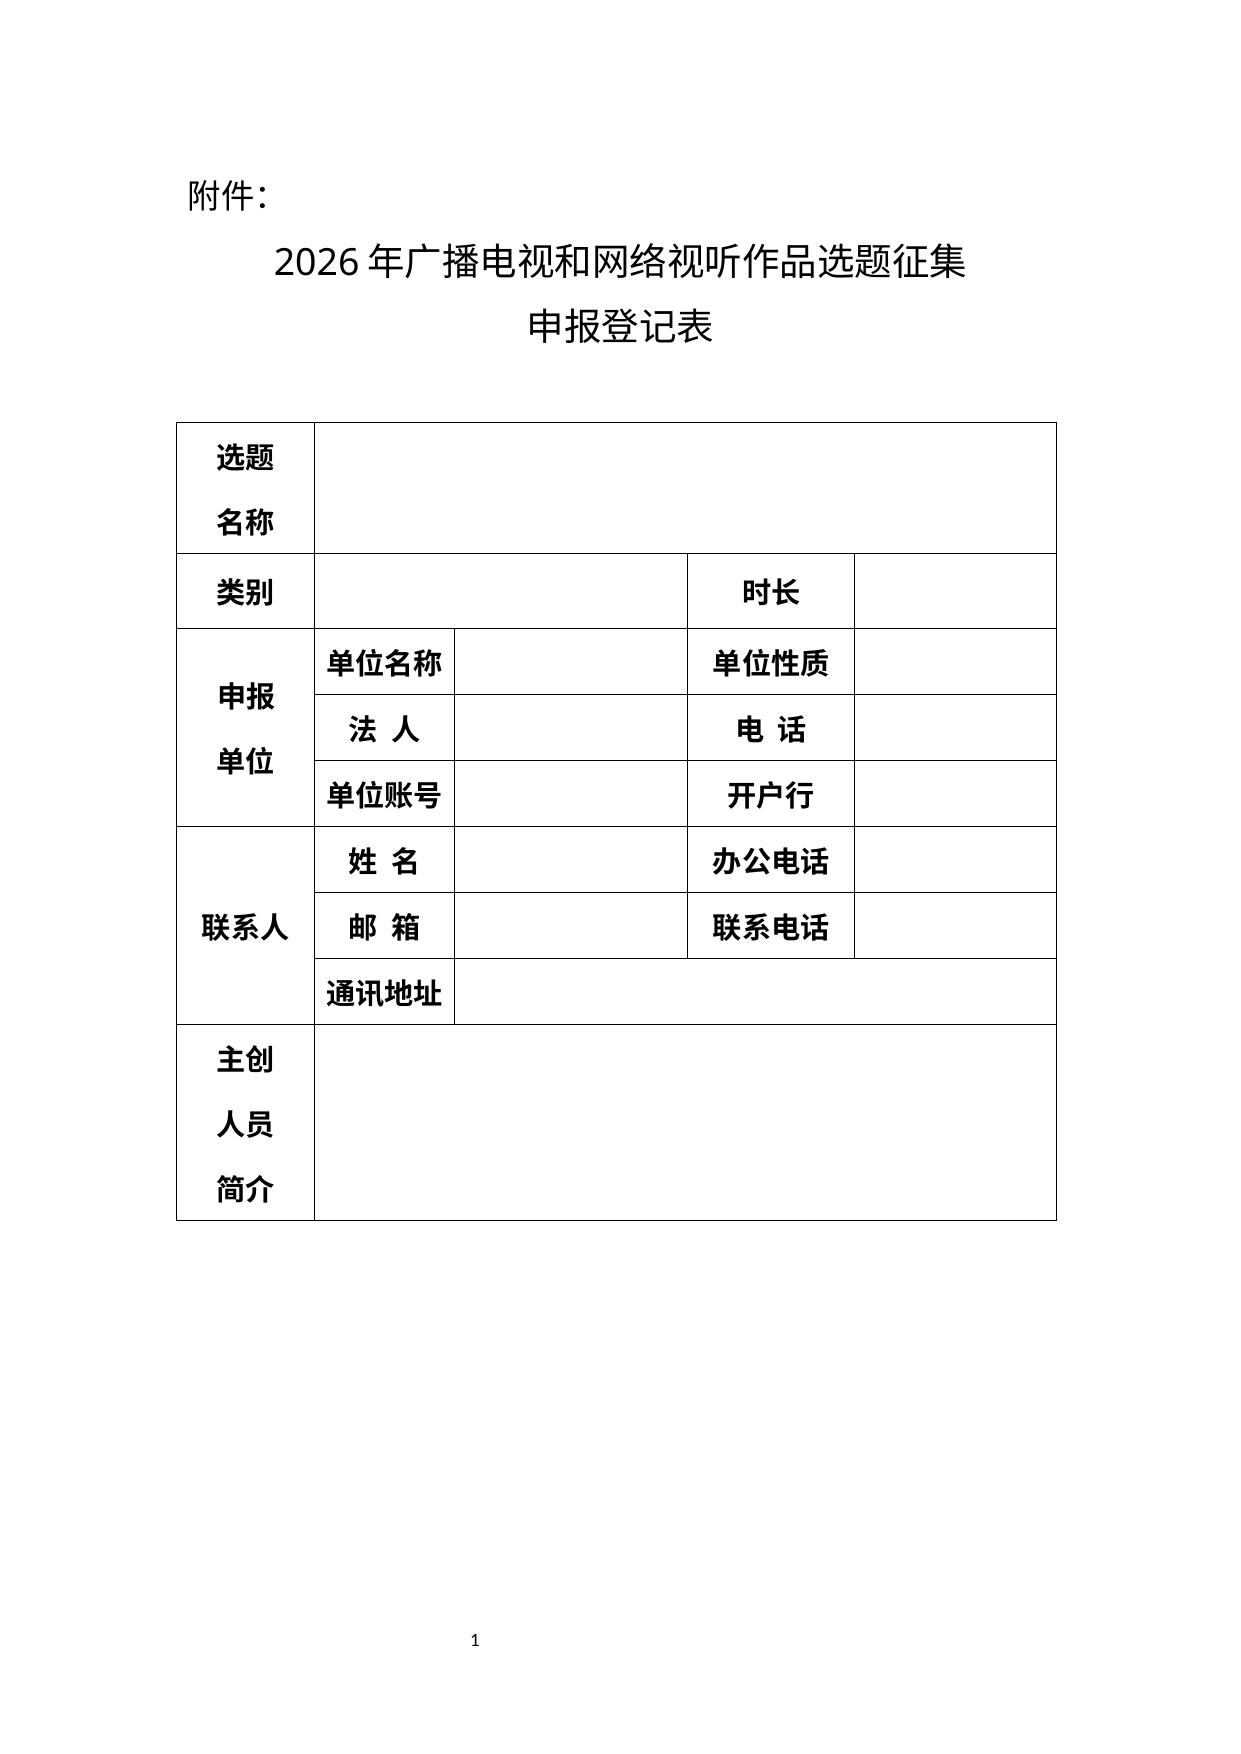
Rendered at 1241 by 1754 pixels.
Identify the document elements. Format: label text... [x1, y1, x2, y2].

text 2026年广播电视和网络视听作品选题征集 [187, 227, 1053, 292]
table_cell [855, 554, 1056, 628]
table_cell 时长 [688, 554, 854, 628]
table_header 选题 名称 [177, 423, 314, 553]
table_cell 办公电话 [688, 827, 854, 892]
table_cell [455, 959, 1056, 1024]
table_cell [455, 827, 687, 892]
table_cell 姓 名 [315, 827, 454, 892]
table_cell [455, 695, 687, 760]
text 附件： [187, 162, 1053, 227]
table_cell 联系人 [177, 827, 314, 1024]
table_cell [855, 761, 1056, 826]
text 申报登记表 [187, 292, 1053, 357]
table_cell [315, 1025, 1056, 1220]
table_cell [315, 554, 687, 628]
table_cell 单位名称 [315, 629, 454, 694]
table_cell [455, 761, 687, 826]
table_header [315, 423, 1056, 553]
table_cell 申报 单位 [177, 629, 314, 826]
table_cell 开户行 [688, 761, 854, 826]
table_cell 单位账号 [315, 761, 454, 826]
table_cell 主创 人员 简介 [177, 1025, 314, 1220]
table_cell [855, 629, 1056, 694]
table_cell 单位性质 [688, 629, 854, 694]
table_cell [455, 629, 687, 694]
table_cell 类别 [177, 554, 314, 628]
table_cell 联系电话 [688, 893, 854, 958]
table_cell 通讯地址 [315, 959, 454, 1024]
table_cell [855, 695, 1056, 760]
table_cell 电 话 [688, 695, 854, 760]
table_cell [855, 893, 1056, 958]
table_cell [855, 827, 1056, 892]
table_cell [455, 893, 687, 958]
table_cell 法 人 [315, 695, 454, 760]
table_cell 邮 箱 [315, 893, 454, 958]
